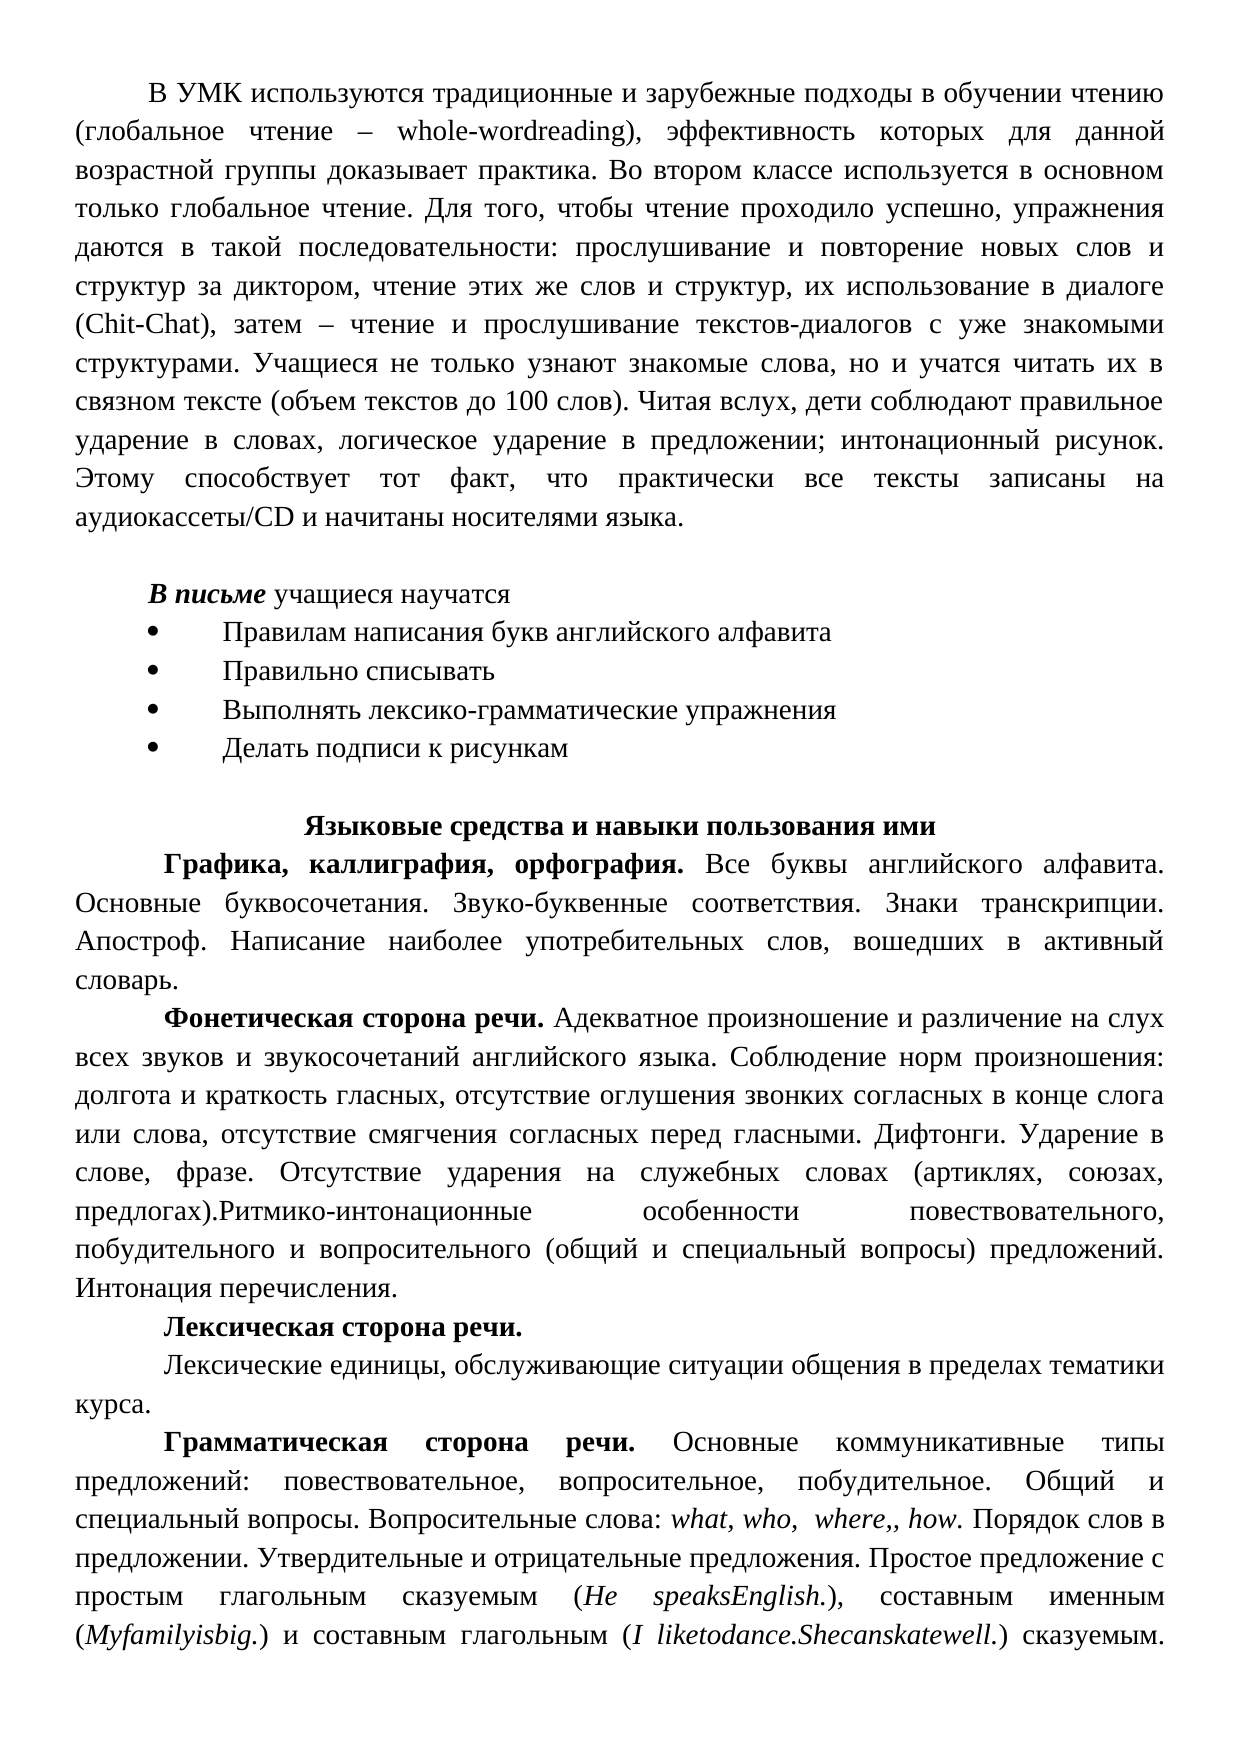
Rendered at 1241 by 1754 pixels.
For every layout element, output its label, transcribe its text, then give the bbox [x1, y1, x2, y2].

list Делать подписи к рисункам [75, 731, 1165, 764]
text Лексическая сторона речи. [75, 1309, 1165, 1342]
list Правилам написания букв английского алфавита [75, 614, 1165, 648]
list Правильно списывать [75, 653, 1165, 687]
list Выполнять лексико-грамматические упражнения [75, 692, 1165, 726]
text Языковые средства и навыки пользования ими [75, 808, 1165, 841]
text Графика, каллиграфия, орфография. Все буквы английского алфавита. Основные буквосочетания. Звуко-буквенные соответствия. Знаки транскрипции. Апостроф. Написание наиболее употребительных слов, вошедших в активный словарь. [75, 846, 1165, 995]
text Лексические единицы, обслуживающие ситуации общения в пределах тематики курса. [75, 1347, 1165, 1419]
text Фонетическая сторона речи. Адекватное произношение и различение на слух всех звуков и звукосочетаний английского языка. Соблюдение норм произношения: долгота и краткость гласных, отсутствие оглушения звонких согласных в конце слога или слова, отсутствие смягчения согласных перед гласными. Дифтонги. Ударение в слове, фразе. Отсутствие ударения на служебных словах (артиклях, союзах, предлогах).Ритмико-интонационные особенности повествовательного, побудительного и вопросительного (общий и специальный вопросы) предложений. Интонация перечисления. [75, 1000, 1165, 1304]
text В письме учащиеся научатся [75, 576, 1165, 609]
text В УМК используются традиционные и зарубежные подходы в обучении чтению (глобальное чтение – whole-wordreading), эффективность которых для данной возрастной группы доказывает практика. Во втором классе используется в основном только глобальное чтение. Для того, чтобы чтение проходило успешно, упражнения даются в такой последовательности: прослушивание и повторение новых слов и структур за диктором, чтение этих же слов и структур, их использование в диалоге (Chit-Chat), затем – чтение и прослушивание текстов-диалогов с уже знакомыми структурами. Учащиеся не только узнают знакомые слова, но и учатся читать их в связном тексте (объем текстов до 100 слов). Читая вслух, дети соблюдают правильное ударение в словах, логическое ударение в предложении; интонационный рисунок. Этому способствует тот факт, что практически все тексты записаны на аудиокассеты/CD и начитаны носителями языка. [75, 75, 1165, 532]
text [75, 1424, 1165, 1651]
